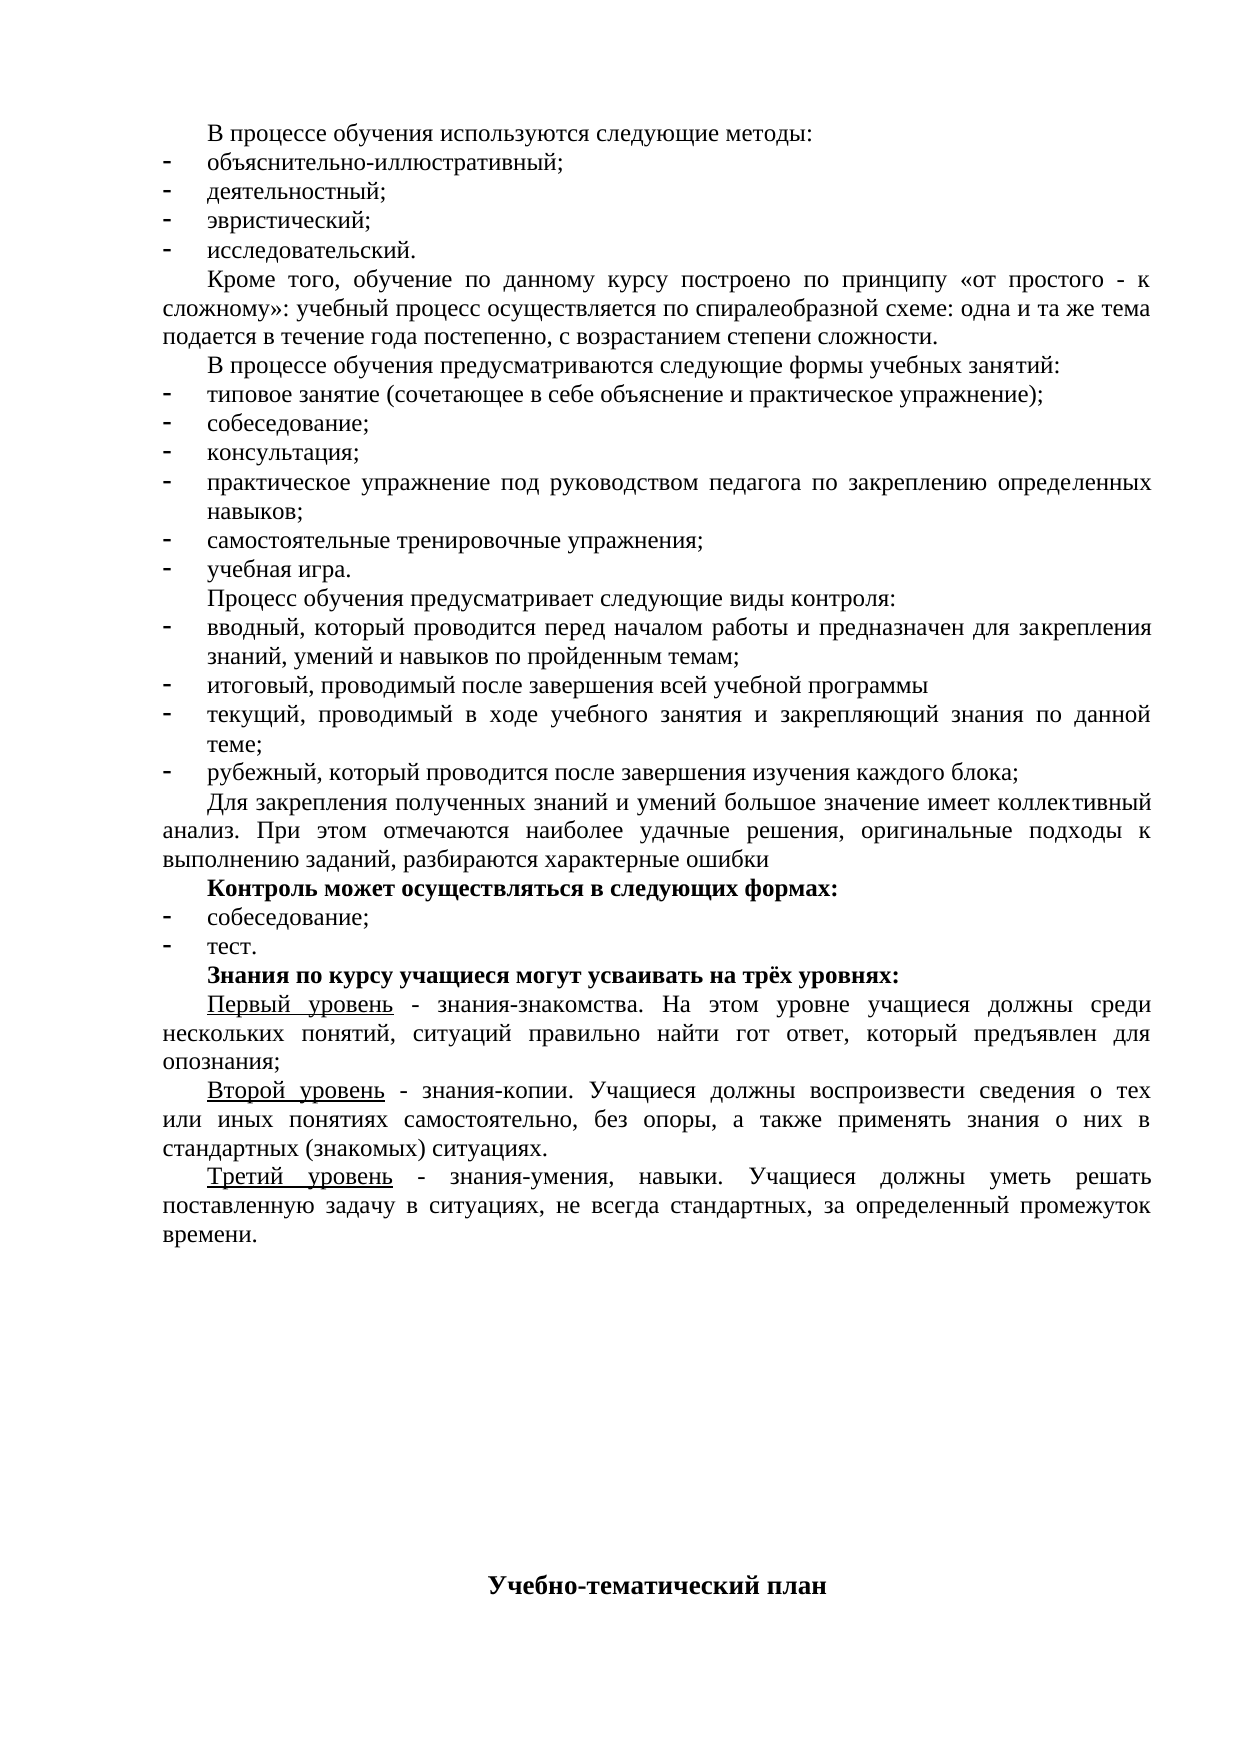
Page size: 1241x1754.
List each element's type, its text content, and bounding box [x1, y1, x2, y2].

text Кроме того, обучение по данному курсу построено по принципу «от простого - к сложному»: учебный процесс осуществляется по спиралеобразной схеме: одна и та же тема подается в течение года постепенно, с возрастанием степени сложности. [162, 264, 1152, 350]
list типовое занятие (сочетающее в себе объяснение и практическое упражнение); [162, 379, 1152, 408]
list тест. [162, 931, 1152, 960]
text Знания по курсу учащиеся могут усваивать на трёх уровнях: [162, 960, 1152, 989]
list учебная игра. [162, 554, 1152, 583]
text Контроль может осуществляться в следующих формах: [162, 873, 1152, 902]
text Первый уровень - знания-знакомства. На этом уровне учащиеся должны среди нескольких понятий, ситуаций правильно найти гот ответ, который предъявлен для опознания; [162, 989, 1152, 1075]
list вводный, который проводится перед началом работы и предназначен для закрепления знаний, умений и навыков по пройденным темам; [162, 612, 1152, 670]
list деятельностный; [162, 176, 1152, 205]
list исследовательский. [162, 235, 1152, 264]
list собеседование; [162, 408, 1152, 437]
list собеседование; [162, 902, 1152, 931]
list рубежный, который проводится после завершения изучения каждого блока; [162, 757, 1152, 787]
text В процессе обучения предусматриваются следующие формы учебных занятий: [162, 350, 1152, 379]
text Второй уровень - знания-копии. Учащиеся должны воспроизвести сведения о тех или иных понятиях самостоятельно, без опоры, а также применять знания о них в стандартных (знакомых) ситуациях. [162, 1075, 1152, 1161]
list самостоятельные тренировочные упражнения; [162, 525, 1152, 554]
list текущий, проводимый в ходе учебного занятия и закрепляющий знания по данной теме; [162, 699, 1152, 757]
text В процессе обучения используются следующие методы: [162, 118, 1152, 147]
list эвристический; [162, 205, 1152, 235]
list практическое упражнение под руководством педагога по закреплению определенных навыков; [162, 467, 1152, 525]
list объяснительно-иллюстративный; [162, 147, 1152, 176]
text Процесс обучения предусматривает следующие виды контроля: [162, 583, 1152, 612]
list итоговый, проводимый после завершения всей учебной программы [162, 670, 1152, 699]
text Для закрепления полученных знаний и умений большое значение имеет коллективный анализ. При этом отмечаются наиболее удачные решения, оригинальные подходы к выполнению заданий, разбираются характерные ошибки [162, 787, 1152, 873]
text Учебно-тематический план [162, 1573, 1152, 1600]
text Третий уровень - знания-умения, навыки. Учащиеся должны уметь решать поставленную задачу в ситуациях, не всегда стандартных, за определенный промежуток времени. [162, 1161, 1152, 1248]
list консультация; [162, 437, 1152, 467]
